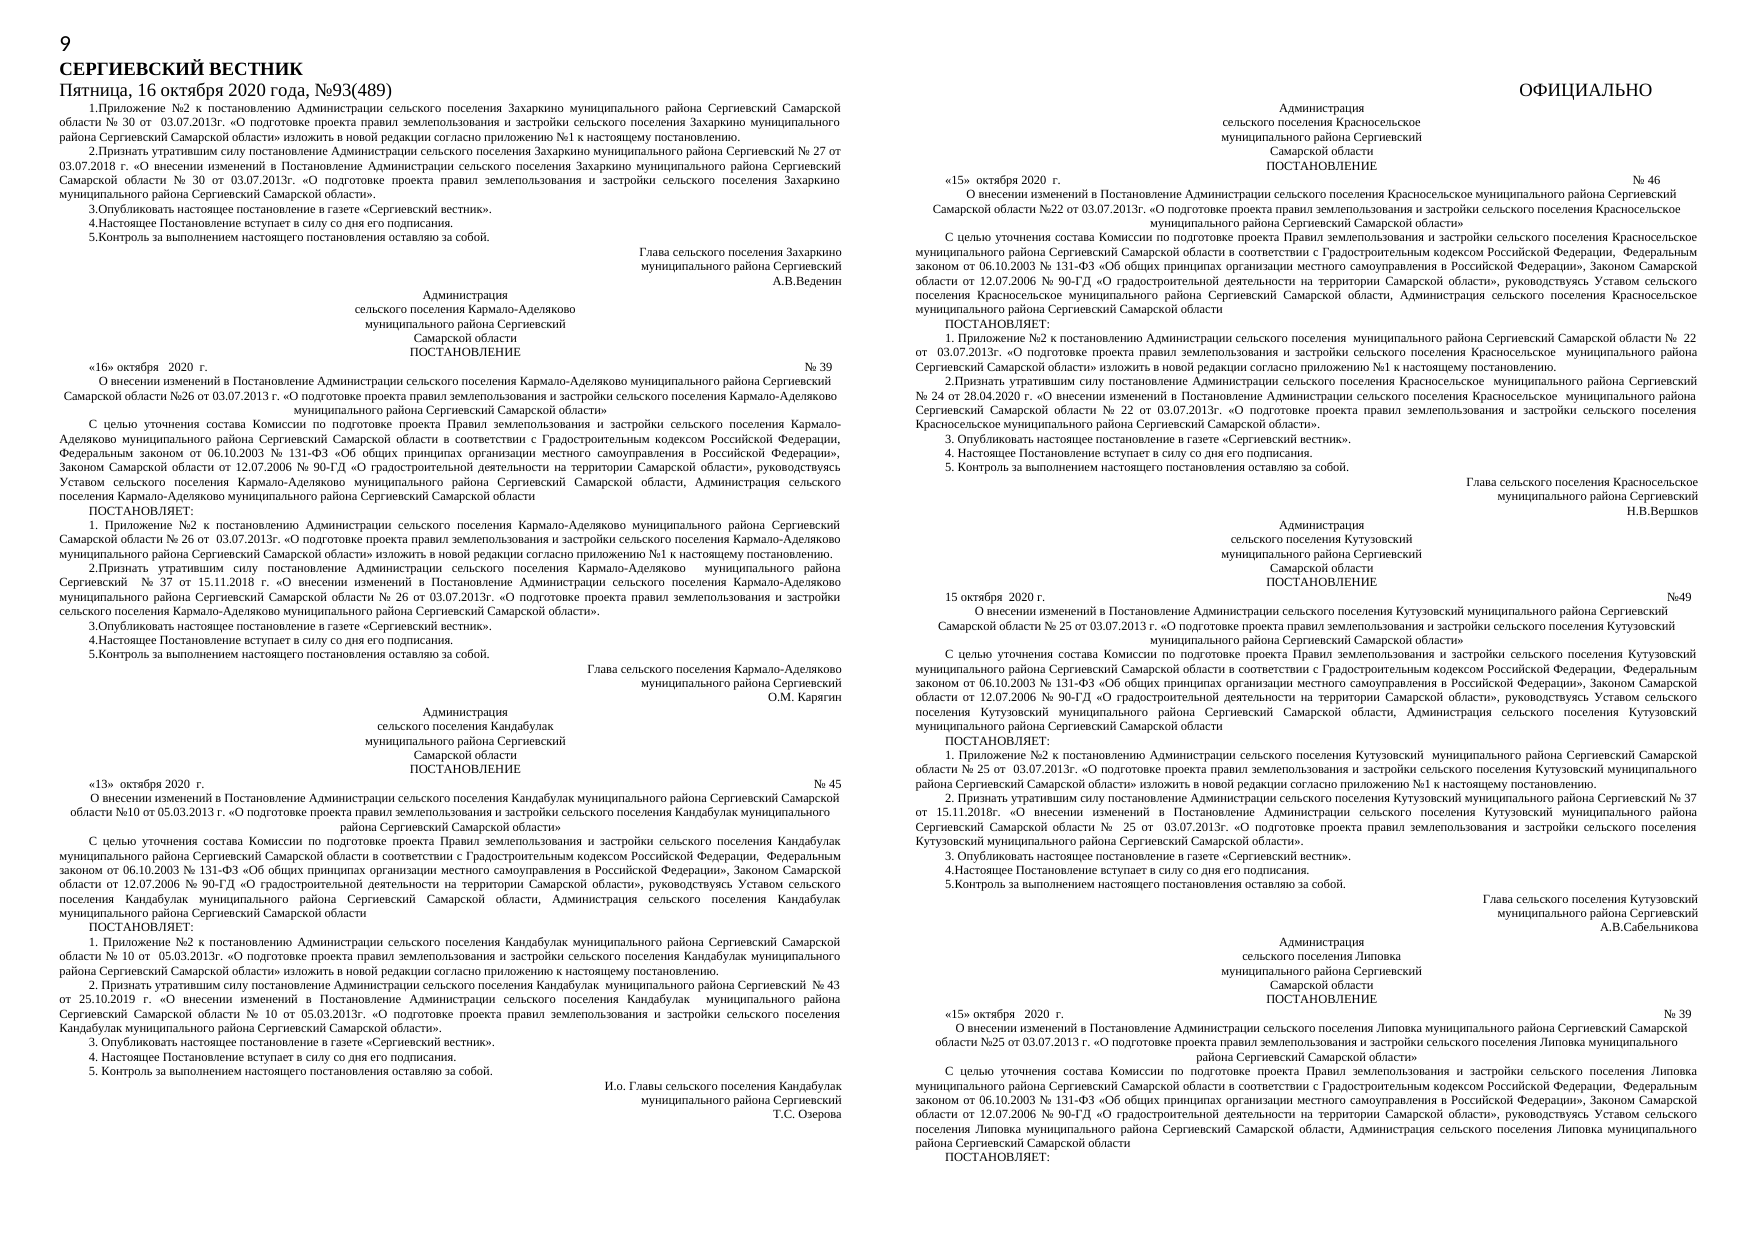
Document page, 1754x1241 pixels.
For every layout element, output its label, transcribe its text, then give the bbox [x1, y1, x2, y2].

text О внесении изменений в Постановление Администрации сельского поселения Кармало-Аделяково муниципального района Сергиевский Самарской области №26 от 03.07.2013 г. «О подготовке проекта правил землепользования и застройки сельского поселения Кармало-Аделяково муниципального района Сергиевский Самарской области» [59, 374, 842, 417]
text 4.Настоящее Постановление вступает в силу со дня его подписания. [59, 216, 842, 230]
text муниципального района Сергиевский [915, 129, 1698, 144]
text муниципального района Сергиевский [915, 489, 1698, 503]
text С целью уточнения состава Комиссии по подготовке проекта Правил землепользования и застройки сельского поселения Кандабулак муниципального района Сергиевский Самарской области в соответствии с Градостроительным кодексом Российской Федерации, Федеральным законом от 06.10.2003 № 131-ФЗ «Об общих принципах организации местного самоуправления в Российской Федерации», Законом Самарской области от 12.07.2006 № 90-ГД «О градостроительной деятельности на территории Самарской области», руководствуясь Уставом сельского поселения Кандабулак муниципального района Сергиевский Самарской области, Администрация сельского поселения Кандабулак муниципального района Сергиевский Самарской области [59, 834, 842, 920]
text ПОСТАНОВЛЕНИЕ [59, 762, 842, 776]
text 4. Настоящее Постановление вступает в силу со дня его подписания. [59, 1049, 842, 1064]
text ПОСТАНОВЛЯЕТ: [915, 1150, 1698, 1164]
text С целью уточнения состава Комиссии по подготовке проекта Правил землепользования и застройки сельского поселения Кармало-Аделяково муниципального района Сергиевский Самарской области в соответствии с Градостроительным кодексом Российской Федерации, Федеральным законом от 06.10.2003 № 131-ФЗ «Об общих принципах организации местного самоуправления в Российской Федерации», Законом Самарской области от 12.07.2006 № 90-ГД «О градостроительной деятельности на территории Самарской области», руководствуясь Уставом сельского поселения Кармало-Аделяково муниципального района Сергиевский Самарской области, Администрация сельского поселения Кармало-Аделяково муниципального района Сергиевский Самарской области [59, 417, 842, 503]
text 5.Контроль за выполнением настоящего постановления оставляю за собой. [915, 877, 1698, 891]
text «15» октября 2020 г. № 39 [915, 1006, 1698, 1021]
text 15 октября 2020 г. №49 [915, 589, 1698, 604]
text С целью уточнения состава Комиссии по подготовке проекта Правил землепользования и застройки сельского поселения Липовка муниципального района Сергиевский Самарской области в соответствии с Градостроительным кодексом Российской Федерации, Федеральным законом от 06.10.2003 № 131-ФЗ «Об общих принципах организации местного самоуправления в Российской Федерации», Законом Самарской области от 12.07.2006 № 90-ГД «О градостроительной деятельности на территории Самарской области», руководствуясь Уставом сельского поселения Липовка муниципального района Сергиевский Самарской области, Администрация сельского поселения Липовка муниципального района Сергиевский Самарской области [915, 1064, 1698, 1150]
text 3. Опубликовать настоящее постановление в газете «Сергиевский вестник». [915, 848, 1698, 863]
text О.М. Карягин [59, 690, 842, 704]
text 3.Опубликовать настоящее постановление в газете «Сергиевский вестник». [59, 618, 842, 633]
text сельского поселения Кутузовский [915, 532, 1698, 546]
text С целью уточнения состава Комиссии по подготовке проекта Правил землепользования и застройки сельского поселения Красносельское муниципального района Сергиевский Самарской области в соответствии с Градостроительным кодексом Российской Федерации, Федеральным законом от 06.10.2003 № 131-ФЗ «Об общих принципах организации местного самоуправления в Российской Федерации», Законом Самарской области от 12.07.2006 № 90-ГД «О градостроительной деятельности на территории Самарской области», руководствуясь Уставом сельского поселения Красносельское муниципального района Сергиевский Самарской области, Администрация сельского поселения Красносельское муниципального района Сергиевский Самарской области [915, 230, 1698, 316]
text А.В.Веденин [59, 273, 842, 288]
text Самарской области [59, 748, 842, 762]
text сельского поселения Кармало-Аделяково [59, 302, 842, 316]
text 1.Приложение №2 к постановлению Администрации сельского поселения Захаркино муниципального района Сергиевский Самарской области № 30 от 03.07.2013г. «О подготовке проекта правил землепользования и застройки сельского поселения Захаркино муниципального района Сергиевский Самарской области» изложить в новой редакции согласно приложению №1 к настоящему постановлению. [59, 101, 842, 144]
text Самарской области [915, 144, 1698, 158]
text «15» октября 2020 г. № 46 [915, 173, 1698, 187]
text 1. Приложение №2 к постановлению Администрации сельского поселения Кармало-Аделяково муниципального района Сергиевский Самарской области № 26 от 03.07.2013г. «О подготовке проекта правил землепользования и застройки сельского поселения Кармало-Аделяково муниципального района Сергиевский Самарской области» изложить в новой редакции согласно приложению №1 к настоящему постановлению. [59, 518, 842, 561]
text муниципального района Сергиевский [59, 259, 842, 273]
text Администрация [59, 704, 842, 719]
text Самарской области [915, 978, 1698, 992]
text Глава сельского поселения Кутузовский [915, 891, 1698, 906]
text 1. Приложение №2 к постановлению Администрации сельского поселения Кандабулак муниципального района Сергиевский Самарской области № 10 от 05.03.2013г. «О подготовке проекта правил землепользования и застройки сельского поселения Кандабулак муниципального района Сергиевский Самарской области» изложить в новой редакции согласно приложению к настоящему постановлению. [59, 934, 842, 978]
text муниципального района Сергиевский [59, 316, 842, 331]
text 3.Опубликовать настоящее постановление в газете «Сергиевский вестник». [59, 201, 842, 216]
text Глава сельского поселения Красносельское [915, 474, 1698, 489]
text муниципального района Сергиевский [59, 733, 842, 748]
text 2.Признать утратившим силу постановление Администрации сельского поселения Красносельское муниципального района Сергиевский № 24 от 28.04.2020 г. «О внесении изменений в Постановление Администрации сельского поселения Красносельское муниципального района Сергиевский Самарской области № 22 от 03.07.2013г. «О подготовке проекта правил землепользования и застройки сельского поселения Красносельское муниципального района Сергиевский Самарской области». [915, 374, 1698, 431]
text «13» октября 2020 г. № 45 [59, 776, 842, 791]
text 3. Опубликовать настоящее постановление в газете «Сергиевский вестник». [59, 1035, 842, 1049]
text 3. Опубликовать настоящее постановление в газете «Сергиевский вестник». [915, 431, 1698, 446]
text ПОСТАНОВЛЯЕТ: [915, 733, 1698, 748]
text 5.Контроль за выполнением настоящего постановления оставляю за собой. [59, 230, 842, 244]
text 1. Приложение №2 к постановлению Администрации сельского поселения Кутузовский муниципального района Сергиевский Самарской области № 25 от 03.07.2013г. «О подготовке проекта правил землепользования и застройки сельского поселения Кутузовский муниципального района Сергиевский Самарской области» изложить в новой редакции согласно приложению №1 к настоящему постановлению. [915, 748, 1698, 791]
text ПОСТАНОВЛЕНИЕ [915, 158, 1698, 173]
text муниципального района Сергиевский [59, 1093, 842, 1107]
text ПОСТАНОВЛЕНИЕ [915, 575, 1698, 589]
text муниципального района Сергиевский [915, 906, 1698, 920]
text ПОСТАНОВЛЯЕТ: [59, 503, 842, 518]
text О внесении изменений в Постановление Администрации сельского поселения Кутузовский муниципального района Сергиевский Самарской области № 25 от 03.07.2013 г. «О подготовке проекта правил землепользования и застройки сельского поселения Кутузовский муниципального района Сергиевский Самарской области» [915, 604, 1698, 647]
text 2.Признать утратившим силу постановление Администрации сельского поселения Захаркино муниципального района Сергиевский № 27 от 03.07.2018 г. «О внесении изменений в Постановление Администрации сельского поселения Захаркино муниципального района Сергиевский Самарской области № 30 от 03.07.2013г. «О подготовке проекта правил землепользования и застройки сельского поселения Захаркино муниципального района Сергиевский Самарской области». [59, 144, 842, 201]
text Н.В.Вершков [915, 503, 1698, 518]
text Самарской области [59, 331, 842, 345]
text О внесении изменений в Постановление Администрации сельского поселения Кандабулак муниципального района Сергиевский Самарской области №10 от 05.03.2013 г. «О подготовке проекта правил землепользования и застройки сельского поселения Кандабулак муниципального района Сергиевский Самарской области» [59, 791, 842, 834]
text 5. Контроль за выполнением настоящего постановления оставляю за собой. [915, 460, 1698, 474]
text муниципального района Сергиевский [59, 676, 842, 690]
text А.В.Сабельникова [915, 920, 1698, 934]
text 4.Настоящее Постановление вступает в силу со дня его подписания. [59, 633, 842, 647]
text И.о. Главы сельского поселения Кандабулак [59, 1078, 842, 1093]
text О внесении изменений в Постановление Администрации сельского поселения Липовка муниципального района Сергиевский Самарской области №25 от 03.07.2013 г. «О подготовке проекта правил землепользования и застройки сельского поселения Липовка муниципального района Сергиевский Самарской области» [915, 1021, 1698, 1064]
text ПОСТАНОВЛЕНИЕ [915, 992, 1698, 1006]
text Самарской области [915, 561, 1698, 575]
text 2. Признать утратившим силу постановление Администрации сельского поселения Кандабулак муниципального района Сергиевский № 43 от 25.10.2019 г. «О внесении изменений в Постановление Администрации сельского поселения Кандабулак муниципального района Сергиевский Самарской области № 10 от 05.03.2013г. «О подготовке проекта правил землепользования и застройки сельского поселения Кандабулак муниципального района Сергиевский Самарской области». [59, 978, 842, 1035]
text 2.Признать утратившим силу постановление Администрации сельского поселения Кармало-Аделяково муниципального района Сергиевский № 37 от 15.11.2018 г. «О внесении изменений в Постановление Администрации сельского поселения Кармало-Аделяково муниципального района Сергиевский Самарской области № 26 от 03.07.2013г. «О подготовке проекта правил землепользования и застройки сельского поселения Кармало-Аделяково муниципального района Сергиевский Самарской области». [59, 561, 842, 618]
text Администрация [915, 101, 1698, 115]
text С целью уточнения состава Комиссии по подготовке проекта Правил землепользования и застройки сельского поселения Кутузовский муниципального района Сергиевский Самарской области в соответствии с Градостроительным кодексом Российской Федерации, Федеральным законом от 06.10.2003 № 131-ФЗ «Об общих принципах организации местного самоуправления в Российской Федерации», Законом Самарской области от 12.07.2006 № 90-ГД «О градостроительной деятельности на территории Самарской области», руководствуясь Уставом сельского поселения Кутузовский муниципального района Сергиевский Самарской области, Администрация сельского поселения Кутузовский муниципального района Сергиевский Самарской области [915, 647, 1698, 733]
text 4.Настоящее Постановление вступает в силу со дня его подписания. [915, 863, 1698, 877]
text 4. Настоящее Постановление вступает в силу со дня его подписания. [915, 446, 1698, 460]
text Администрация [915, 934, 1698, 949]
text сельского поселения Кандабулак [59, 719, 842, 733]
text сельского поселения Липовка [915, 949, 1698, 963]
text «16» октября 2020 г. № 39 [59, 359, 842, 374]
text муниципального района Сергиевский [915, 963, 1698, 978]
text 5.Контроль за выполнением настоящего постановления оставляю за собой. [59, 647, 842, 661]
text ПОСТАНОВЛЯЕТ: [59, 920, 842, 934]
text Администрация [915, 518, 1698, 532]
text муниципального района Сергиевский [915, 546, 1698, 561]
text ПОСТАНОВЛЯЕТ: [915, 316, 1698, 331]
text Т.С. Озерова [59, 1107, 842, 1121]
text Администрация [59, 288, 842, 302]
text О внесении изменений в Постановление Администрации сельского поселения Красносельское муниципального района Сергиевский Самарской области №22 от 03.07.2013г. «О подготовке проекта правил землепользования и застройки сельского поселения Красносельское муниципального района Сергиевский Самарской области» [915, 187, 1698, 230]
text ПОСТАНОВЛЕНИЕ [59, 345, 842, 359]
text 1. Приложение №2 к постановлению Администрации сельского поселения муниципального района Сергиевский Самарской области № 22 от 03.07.2013г. «О подготовке проекта правил землепользования и застройки сельского поселения Красносельское муниципального района Сергиевский Самарской области» изложить в новой редакции согласно приложению №1 к настоящему постановлению. [915, 331, 1698, 374]
text 2. Признать утратившим силу постановление Администрации сельского поселения Кутузовский муниципального района Сергиевский № 37 от 15.11.2018г. «О внесении изменений в Постановление Администрации сельского поселения Кутузовский муниципального района Сергиевский Самарской области № 25 от 03.07.2013г. «О подготовке проекта правил землепользования и застройки сельского поселения Кутузовский муниципального района Сергиевский Самарской области». [915, 791, 1698, 848]
text 5. Контроль за выполнением настоящего постановления оставляю за собой. [59, 1064, 842, 1078]
text Глава сельского поселения Кармало-Аделяково [59, 661, 842, 676]
text сельского поселения Красносельское [915, 115, 1698, 129]
text Глава сельского поселения Захаркино [59, 244, 842, 259]
